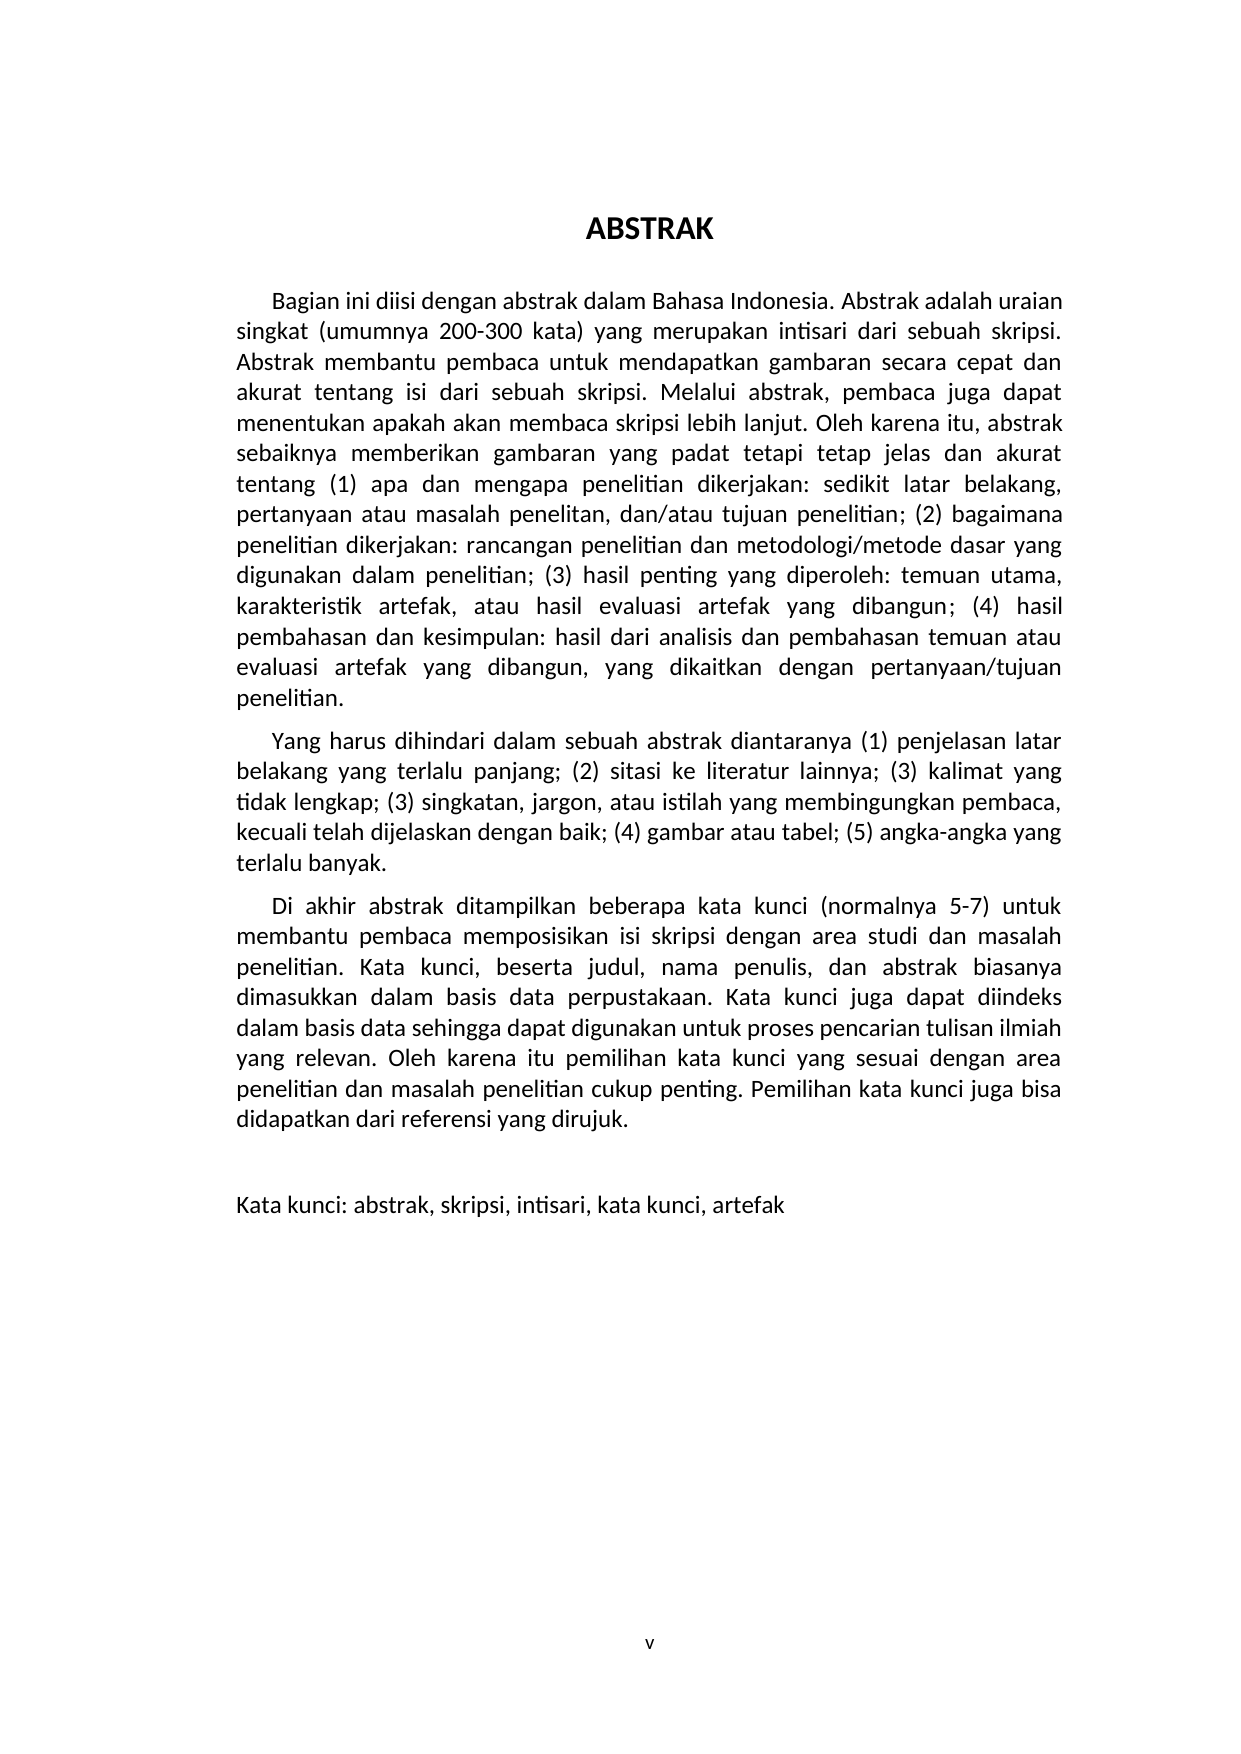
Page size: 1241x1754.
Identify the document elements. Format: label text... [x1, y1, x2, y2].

text Kata kunci: abstrak, skripsi, intisari, kata kunci, artefak [236, 1189, 1063, 1220]
text Yang harus dihindari dalam sebuah abstrak diantaranya (1) penjelasan latar belakang yang terlalu panjang; (2) sitasi ke literatur lainnya; (3) kalimat yang tidak lengkap; (3) singkatan, jargon, atau istilah yang membingungkan pembaca, kecuali telah dijelaskan dengan baik; (4) gambar atau tabel; (5) angka-angka yang terlalu banyak. [236, 725, 1063, 877]
text Di akhir abstrak ditampilkan beberapa kata kunci (normalnya 5-7) untuk membantu pembaca memposisikan isi skripsi dengan area studi dan masalah penelitian. Kata kunci, beserta judul, nama penulis, dan abstrak biasanya dimasukkan dalam basis data perpustakaan. Kata kunci juga dapat diindeks dalam basis data sehingga dapat digunakan untuk proses pencarian tulisan ilmiah yang relevan. Oleh karena itu pemilihan kata kunci yang sesuai dengan area penelitian dan masalah penelitian cukup penting. Pemilihan kata kunci juga bisa didapatkan dari referensi yang dirujuk. [236, 890, 1063, 1134]
text Bagian ini diisi dengan abstrak dalam Bahasa Indonesia. Abstrak adalah uraian singkat (umumnya 200-300 kata) yang merupakan intisari dari sebuah skripsi. Abstrak membantu pembaca untuk mendapatkan gambaran secara cepat dan akurat tentang isi dari sebuah skripsi. Melalui abstrak, pembaca juga dapat menentukan apakah akan membaca skripsi lebih lanjut. Oleh karena itu, abstrak sebaiknya memberikan gambaran yang padat tetapi tetap jelas dan akurat tentang (1) apa dan mengapa penelitian dikerjakan: sedikit latar belakang, pertanyaan atau masalah penelitan, dan/atau tujuan penelitian; (2) bagaimana penelitian dikerjakan: rancangan penelitian dan metodologi/metode dasar yang digunakan dalam penelitian; (3) hasil penting yang diperoleh: temuan utama, karakteristik artefak, atau hasil evaluasi artefak yang dibangun; (4) hasil pembahasan dan kesimpulan: hasil dari analisis dan pembahasan temuan atau evaluasi artefak yang dibangun, yang dikaitkan dengan pertanyaan/tujuan penelitian. [236, 285, 1063, 712]
subtitle ABSTRAK [236, 207, 1063, 247]
